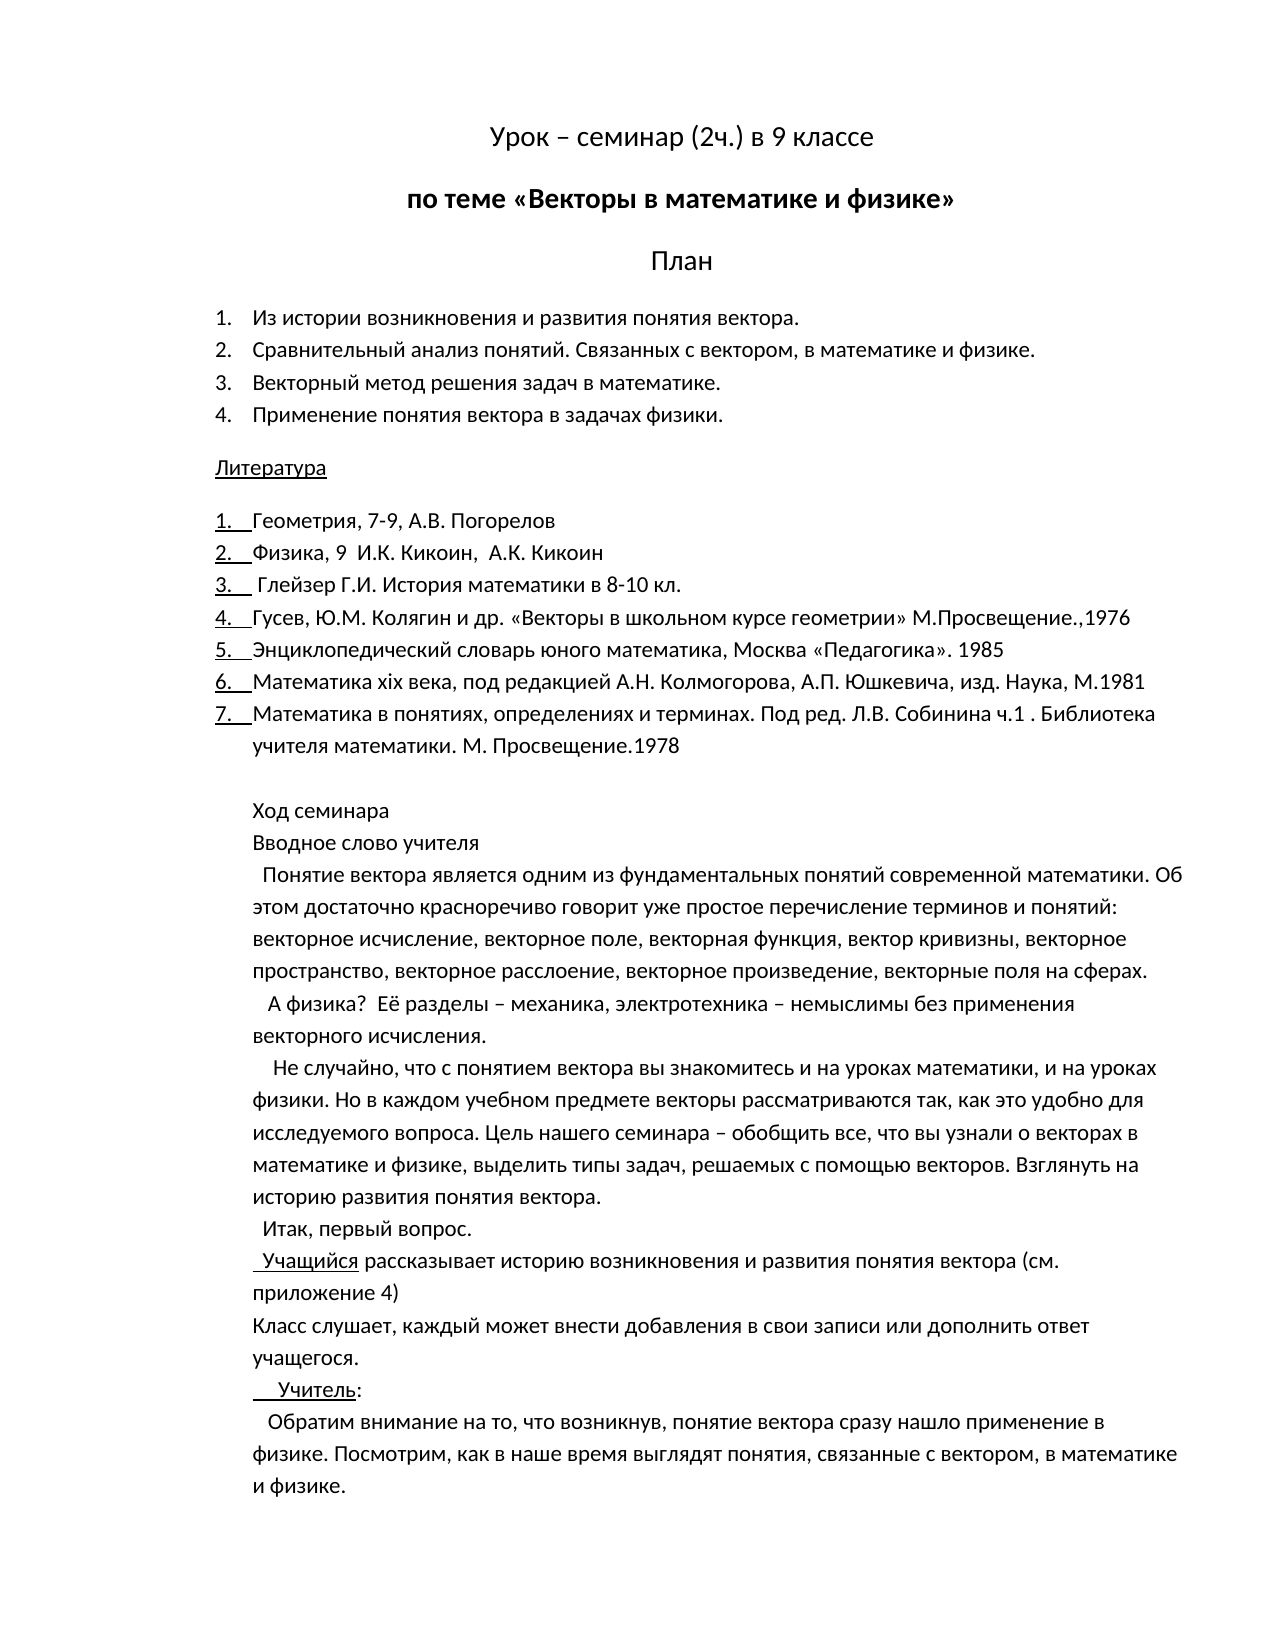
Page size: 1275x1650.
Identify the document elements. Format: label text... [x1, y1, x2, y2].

list А физика? Её разделы – механика, электротехника – немыслимы без применения векторного исчисления. [252, 989, 1186, 1049]
text по теме «Векторы в математике и физике» [177, 180, 1186, 216]
list Физика, 9 И.К. Кикоин, А.К. Кикоин [215, 538, 1186, 566]
list Обратим внимание на то, что возникнув, понятие вектора сразу нашло применение в физике. Посмотрим, как в наше время выглядят понятия, связанные с вектором, в математике и физике. [252, 1407, 1186, 1500]
list Векторный метод решения задач в математике. [215, 368, 1186, 396]
list Глейзер Г.И. История математики в 8-10 кл. [215, 570, 1186, 598]
list Математика хiх века, под редакцией А.Н. Колмогорова, А.П. Юшкевича, изд. Наука, М.1981 [215, 667, 1186, 695]
list Математика в понятиях, определениях и терминах. Под ред. Л.В. Собинина ч.1 . Библиотека учителя математики. М. Просвещение.1978 [215, 699, 1186, 759]
text Урок – семинар (2ч.) в 9 классе [177, 118, 1186, 154]
list Не случайно, что с понятием вектора вы знакомитесь и на уроках математики, и на уроках физики. Но в каждом учебном предмете векторы рассматриваются так, как это удобно для исследуемого вопроса. Цель нашего семинара – обобщить все, что вы узнали о векторах в математике и физике, выделить типы задач, решаемых с помощью векторов. Взглянуть на историю развития понятия вектора. [252, 1053, 1186, 1210]
list Итак, первый вопрос. [252, 1214, 1186, 1242]
list Учащийся рассказывает историю возникновения и развития понятия вектора (см. приложение 4) [252, 1246, 1186, 1307]
list Понятие вектора является одним из фундаментальных понятий современной математики. Об этом достаточно красноречиво говорит уже простое перечисление терминов и понятий: векторное исчисление, векторное поле, векторная функция, вектор кривизны, векторное пространство, векторное расслоение, векторное произведение, векторные поля на сферах. [252, 860, 1186, 985]
list Вводное слово учителя [252, 828, 1186, 856]
text План [177, 242, 1186, 277]
list Энциклопедический словарь юного математика, Москва «Педагогика». 1985 [215, 635, 1186, 663]
list Гусев, Ю.М. Колягин и др. «Векторы в школьном курсе геометрии» М.Просвещение.,1976 [215, 603, 1186, 631]
list Ход семинара [252, 796, 1186, 824]
list Применение понятия вектора в задачах физики. [215, 400, 1186, 428]
list Сравнительный анализ понятий. Связанных с вектором, в математике и физике. [215, 336, 1186, 364]
list Класс слушает, каждый может внести добавления в свои записи или дополнить ответ учащегося. [252, 1311, 1186, 1371]
list Учитель: [252, 1375, 1186, 1403]
text Литература [215, 453, 1186, 481]
list Геометрия, 7-9, А.В. Погорелов [215, 506, 1186, 534]
list Из истории возникновения и развития понятия вектора. [215, 303, 1186, 331]
